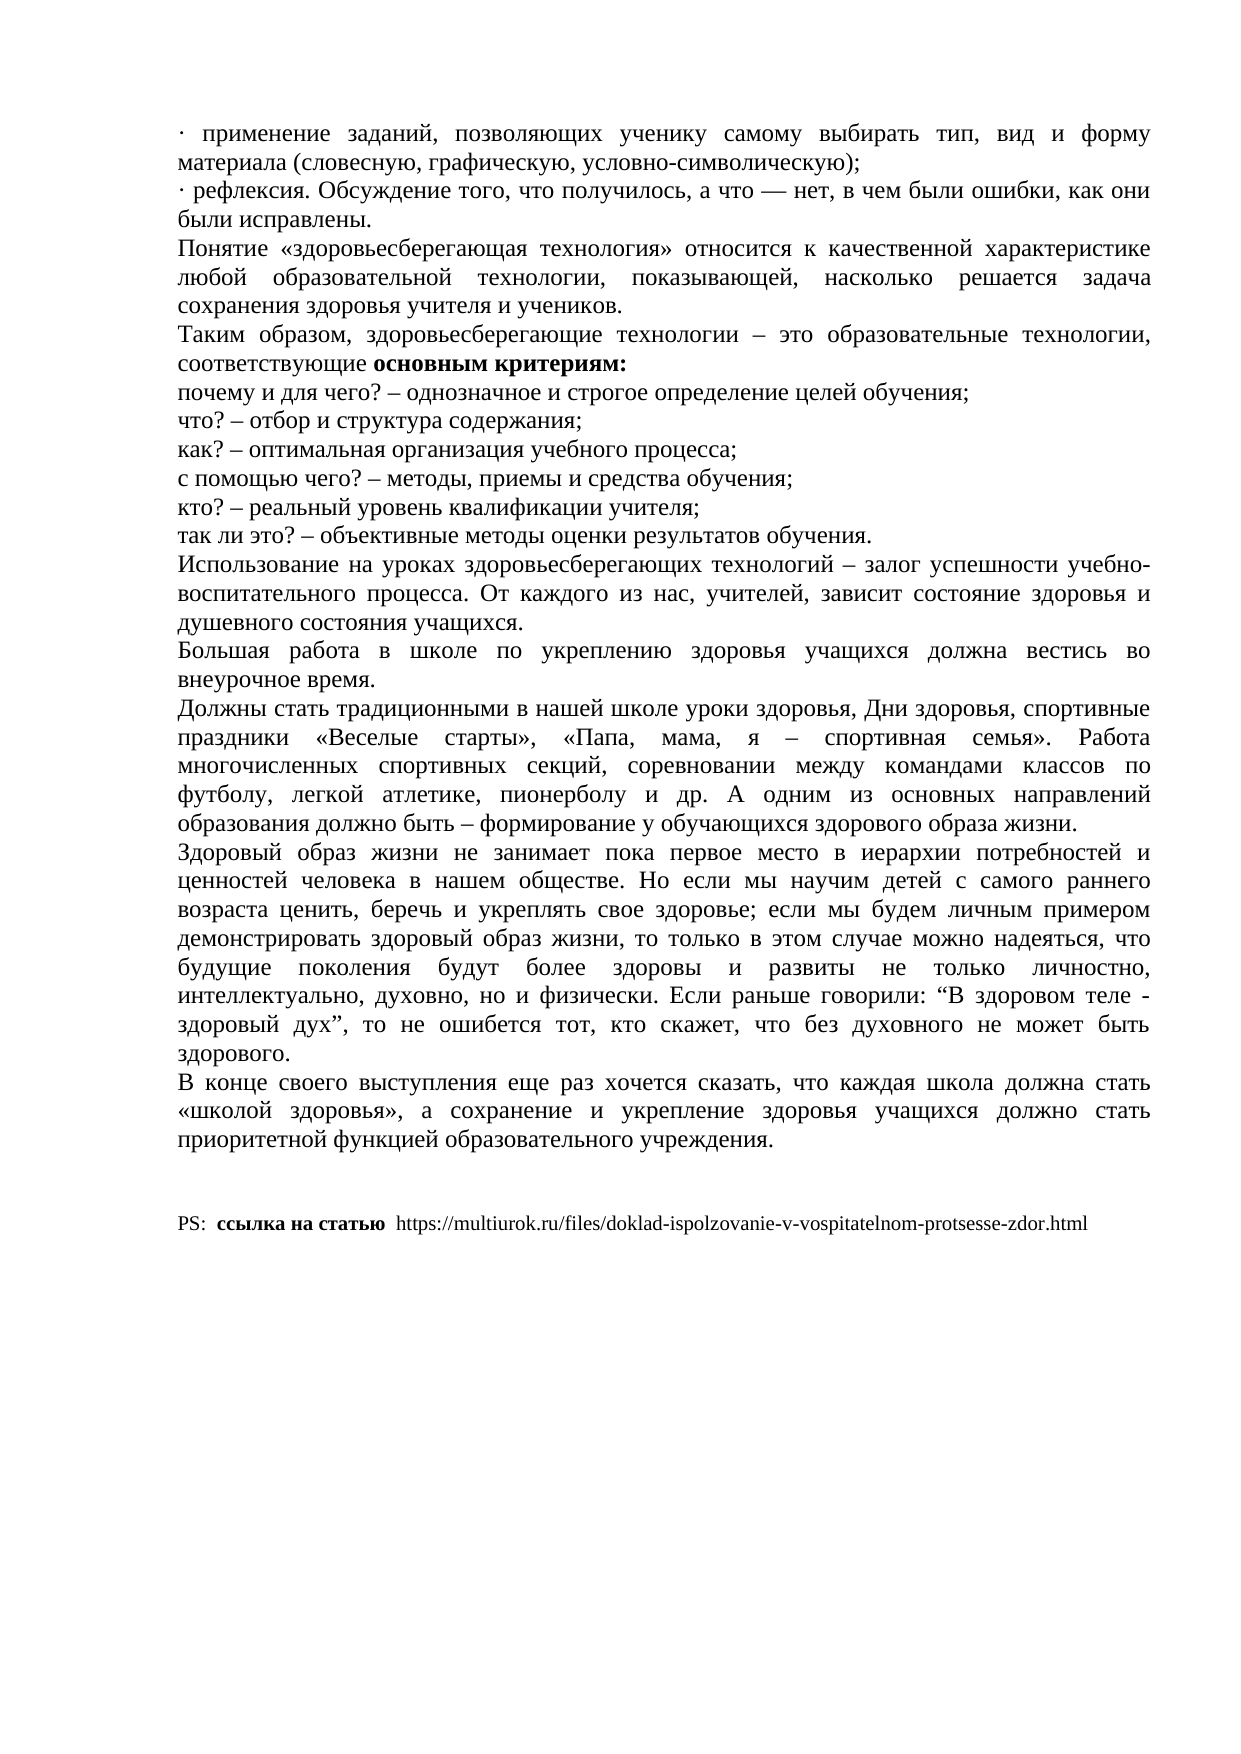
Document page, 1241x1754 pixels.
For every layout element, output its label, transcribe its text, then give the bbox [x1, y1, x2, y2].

text РS: ссылка на статью https://multiurok.ru/files/doklad-ispolzovanie-v-vospitatelnom-protsesse-zdor.html [177, 1211, 1152, 1235]
text так ли это? – объективные методы оценки результатов обучения. [177, 521, 1152, 549]
text Использование на уроках здоровьесберегающих технологий – залог успешности учебно-воспитательного процесса. От каждого из нас, учителей, зависит состояние здоровья и душевного состояния учащихся. [177, 549, 1152, 636]
text В конце своего выступления еще раз хочется сказать, что каждая школа должна стать «школой здоровья», а сохранение и укрепление здоровья учащихся должно стать приоритетной функцией образовательного учреждения. [177, 1067, 1152, 1153]
text Большая работа в школе по укреплению здоровья учащихся должна вестись во внеурочное время. [177, 636, 1152, 693]
text Должны стать традиционными в нашей школе уроки здоровья, Дни здоровья, спортивные праздники «Веселые старты», «Папа, мама, я – спортивная семья». Работа многочисленных спортивных секций, соревновании между командами классов по футболу, легкой атлетике, пионерболу и др. А одним из основных направлений образования должно быть – формирование у обучающихся здорового образа жизни. [177, 693, 1152, 837]
text что? – отбор и структура содержания; [177, 406, 1152, 434]
text Здоровый образ жизни не занимает пока первое место в иерархии потребностей и ценностей человека в нашем обществе. Но если мы научим детей с самого раннего возраста ценить, беречь и укреплять свое здоровье; если мы будем личным примером демонстрировать здоровый образ жизни, то только в этом случае можно надеяться, что будущие поколения будут более здоровы и развиты не только личностно, интеллектуально, духовно, но и физически. Если раньше говорили: “В здоровом теле - здоровый дух”, то не ошибется тот, кто скажет, что без духовного не может быть здорового. [177, 837, 1152, 1067]
text кто? – реальный уровень квалификации учителя; [177, 492, 1152, 521]
text как? – оптимальная организация учебного процесса; [177, 434, 1152, 463]
text Таким образом, здоровьесберегающие технологии – это образовательные технологии, соответствующие основным критериям: [177, 319, 1152, 377]
text · применение заданий, позволяющих ученику самому выбирать тип, вид и форму материала (словесную, графическую, условно-символическую); [177, 118, 1152, 176]
text почему и для чего? – однозначное и строгое определение целей обучения; [177, 377, 1152, 406]
text · рефлексия. Обсуждение того, что получилось, а что — нет, в чем были ошибки, как они были исправлены. [177, 176, 1152, 233]
text с помощью чего? – методы, приемы и средства обучения; [177, 463, 1152, 492]
text Понятие «здоровьесберегающая технология» относится к качественной характеристике любой образовательной технологии, показывающей, насколько решается задача сохранения здоровья учителя и учеников. [177, 233, 1152, 319]
